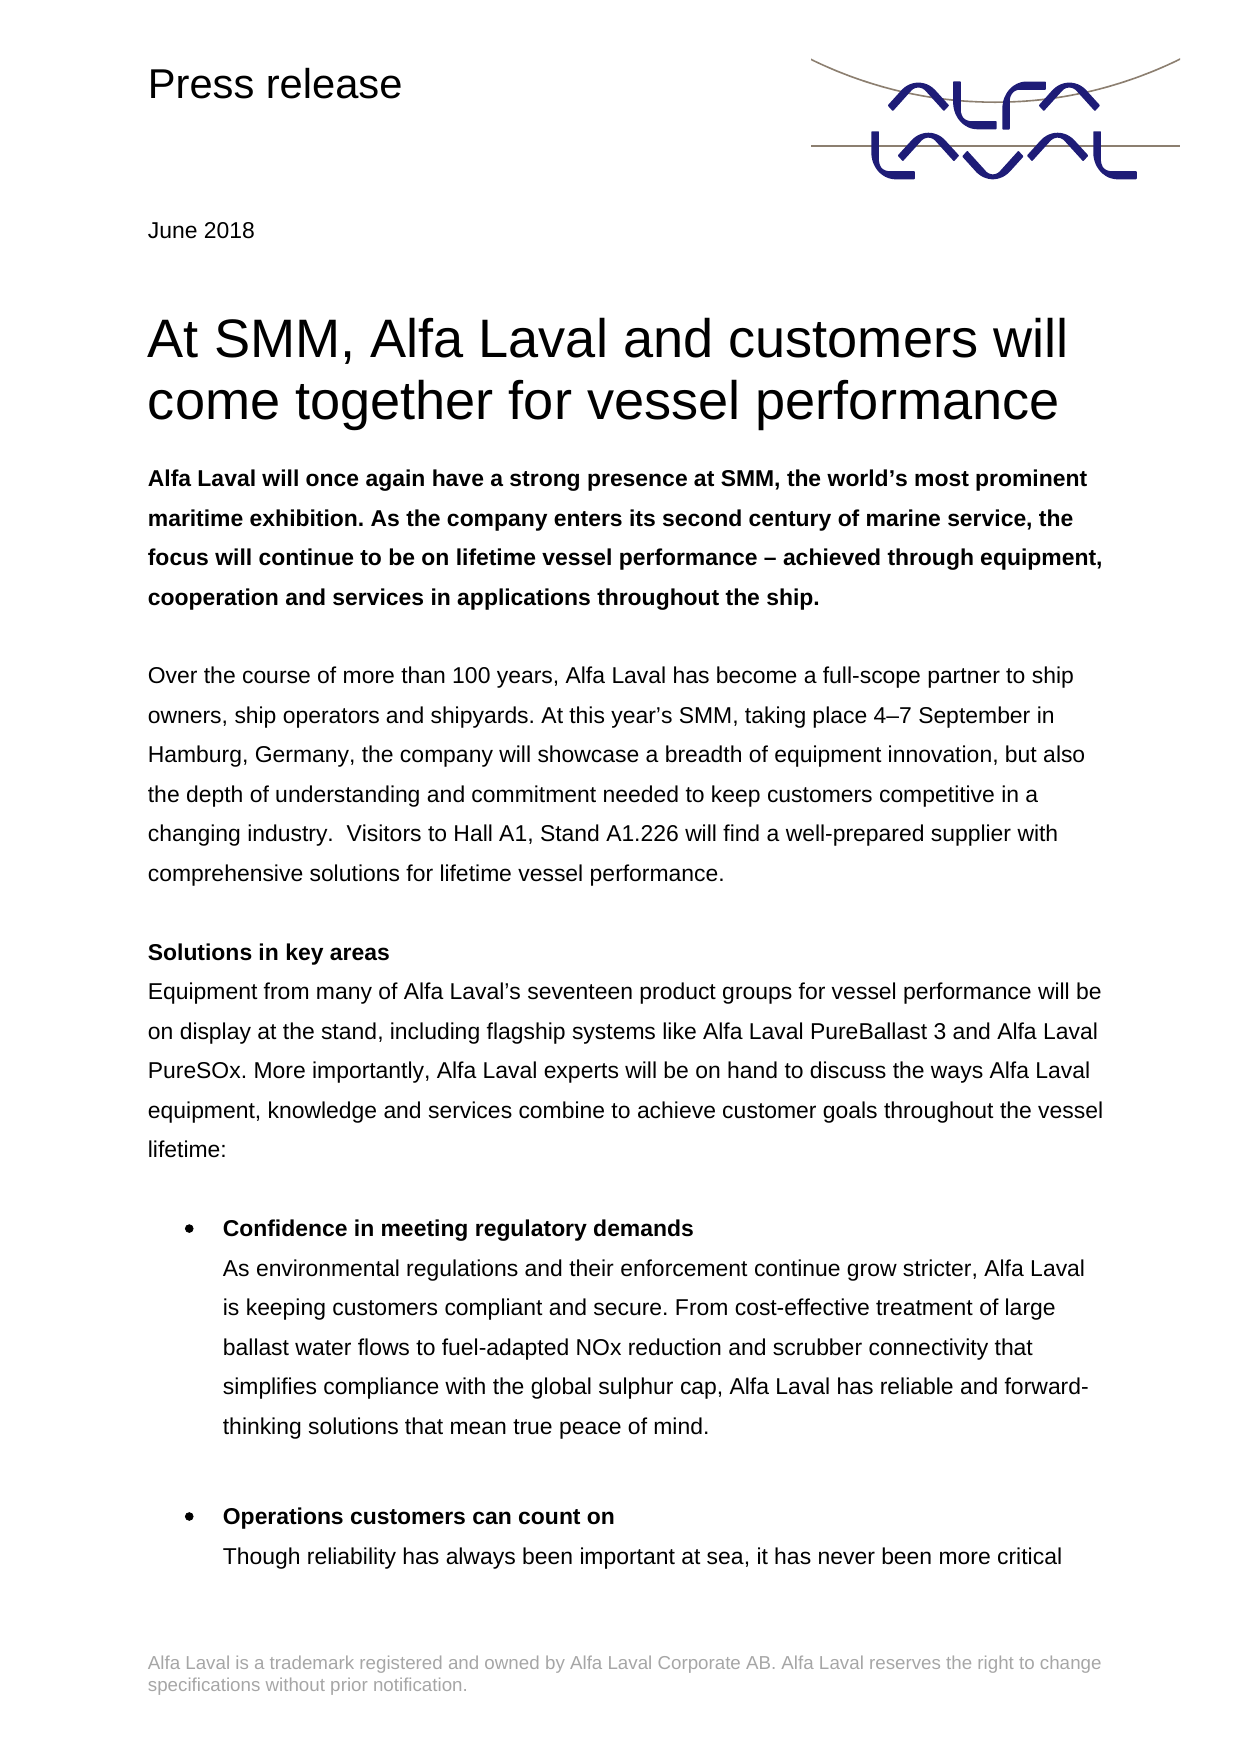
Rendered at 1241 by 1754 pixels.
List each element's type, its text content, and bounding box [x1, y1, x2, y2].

list Confidence in meeting regulatory demands As environmental regulations and their enforcement continue grow stricter, Alfa Laval is keeping customers compliant and secure. From cost-effective treatment of large ballast water flows to fuel-adapted NOx reduction and scrubber connectivity that simplifies compliance with the global sulphur cap, Alfa Laval has reliable and forward-thinking solutions that mean true peace of mind. [185, 1215, 1107, 1486]
text Equipment from many of Alfa Laval’s seventeen product groups for vessel performance will be on display at the stand, including flagship systems like Alfa Laval PureBallast 3 and Alfa Laval PureSOx. More importantly, Alfa Laval experts will be on hand to discuss the ways Alfa Laval equipment, knowledge and services combine to achieve customer goals throughout the vessel lifetime: [148, 978, 1107, 1163]
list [185, 1503, 1107, 1569]
text Solutions in key areas [148, 939, 1107, 965]
text Alfa Laval will once again have a strong presence at SMM, the world’s most prominent maritime exhibition. As the company enters its second century of marine service, the focus will continue to be on lifetime vessel performance – achieved through equipment, cooperation and services in applications throughout the ship. [148, 465, 1107, 610]
text Over the course of more than 100 years, Alfa Laval has become a full-scope partner to ship owners, ship operators and shipyards. At this year’s SMM, taking place 4–7 September in Hamburg, Germany, the company will showcase a breadth of equipment innovation, but also the depth of understanding and commitment needed to keep customers competitive in a changing industry. Visitors to Hall A1, Stand A1.226 will find a well-prepared supplier with comprehensive solutions for lifetime vessel performance. [148, 662, 1107, 886]
text At SMM, Alfa Laval and customers will come together for vessel performance [148, 306, 1107, 465]
